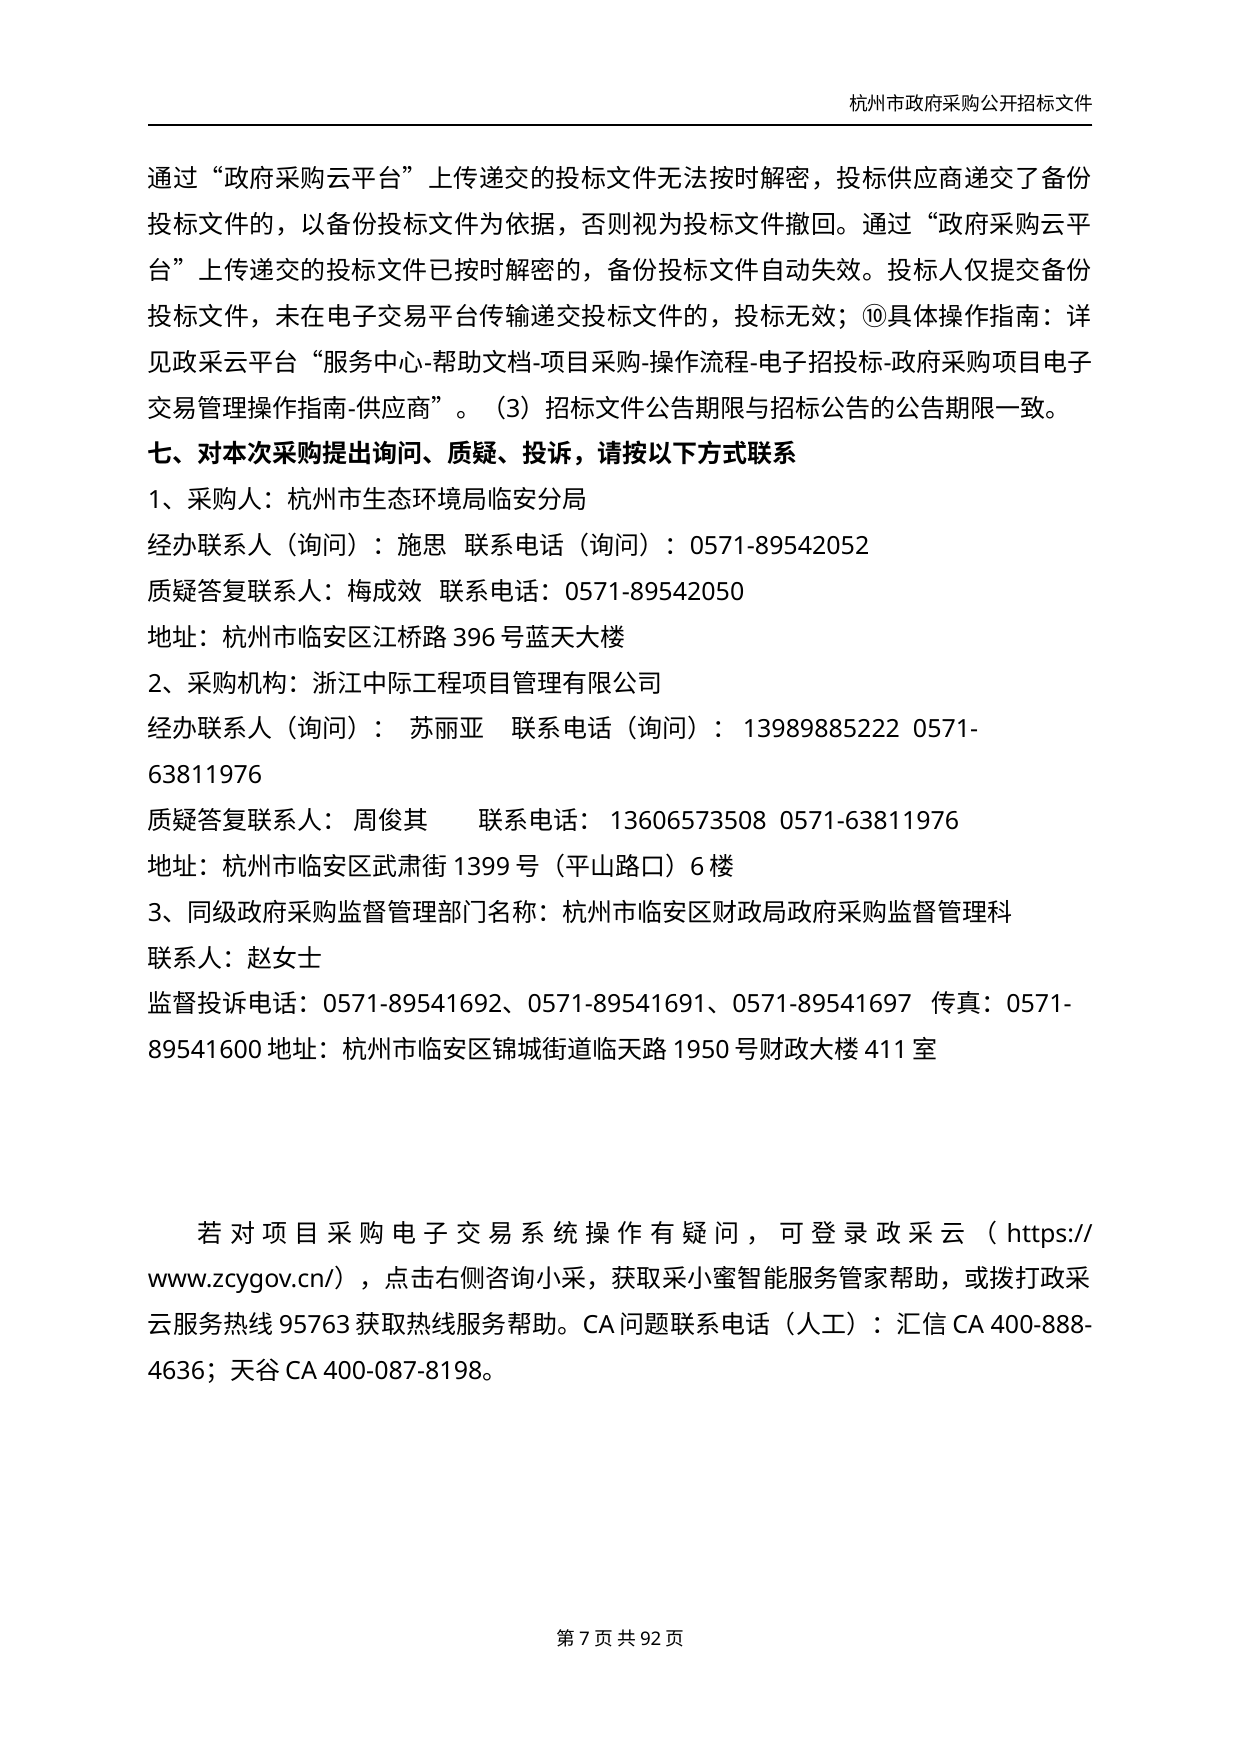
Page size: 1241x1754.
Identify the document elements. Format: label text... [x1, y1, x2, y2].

text 监督投诉电话：0571-89541692、0571-89541691、0571-89541697 传真：0571-89541600地址：杭州市临安区锦城街道临天路1950号财政大楼411室 [148, 976, 1092, 1068]
text 质疑答复联系人：梅成效 联系电话：0571-89542050 [148, 564, 1092, 609]
text 地址：杭州市临安区江桥路396号蓝天大楼 [148, 609, 1092, 655]
text 七、对本次采购提出询问、质疑、投诉，请按以下方式联系 [148, 426, 1092, 472]
text 经办联系人（询问）： 苏丽亚 联系电话（询问）： 13989885222 0571-63811976 [148, 701, 1092, 793]
text 2、采购机构：浙江中际工程项目管理有限公司 [148, 655, 1092, 701]
text 3、同级政府采购监督管理部门名称：杭州市临安区财政局政府采购监督管理科 [148, 884, 1092, 930]
text 若对项目采购电子交易系统操作有疑问，可登录政采云（https://www.zcygov.cn/），点击右侧咨询小采，获取采小蜜智能服务管家帮助，或拨打政采云服务热线95763获取热线服务帮助。CA问题联系电话（人工）：汇信CA 400-888-4636；天谷CA 400-087-8198。 [148, 1205, 1092, 1389]
text 1、采购人：杭州市生态环境局临安分局 [148, 472, 1092, 518]
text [148, 151, 1092, 426]
text 经办联系人（询问）：施思 联系电话（询问）：0571-89542052 [148, 518, 1092, 564]
text 地址：杭州市临安区武肃街1399号（平山路口）6楼 [148, 839, 1092, 884]
text 联系人：赵女士 [148, 930, 1092, 976]
text 质疑答复联系人： 周俊其 联系电话： 13606573508 0571-63811976 [148, 793, 1092, 839]
